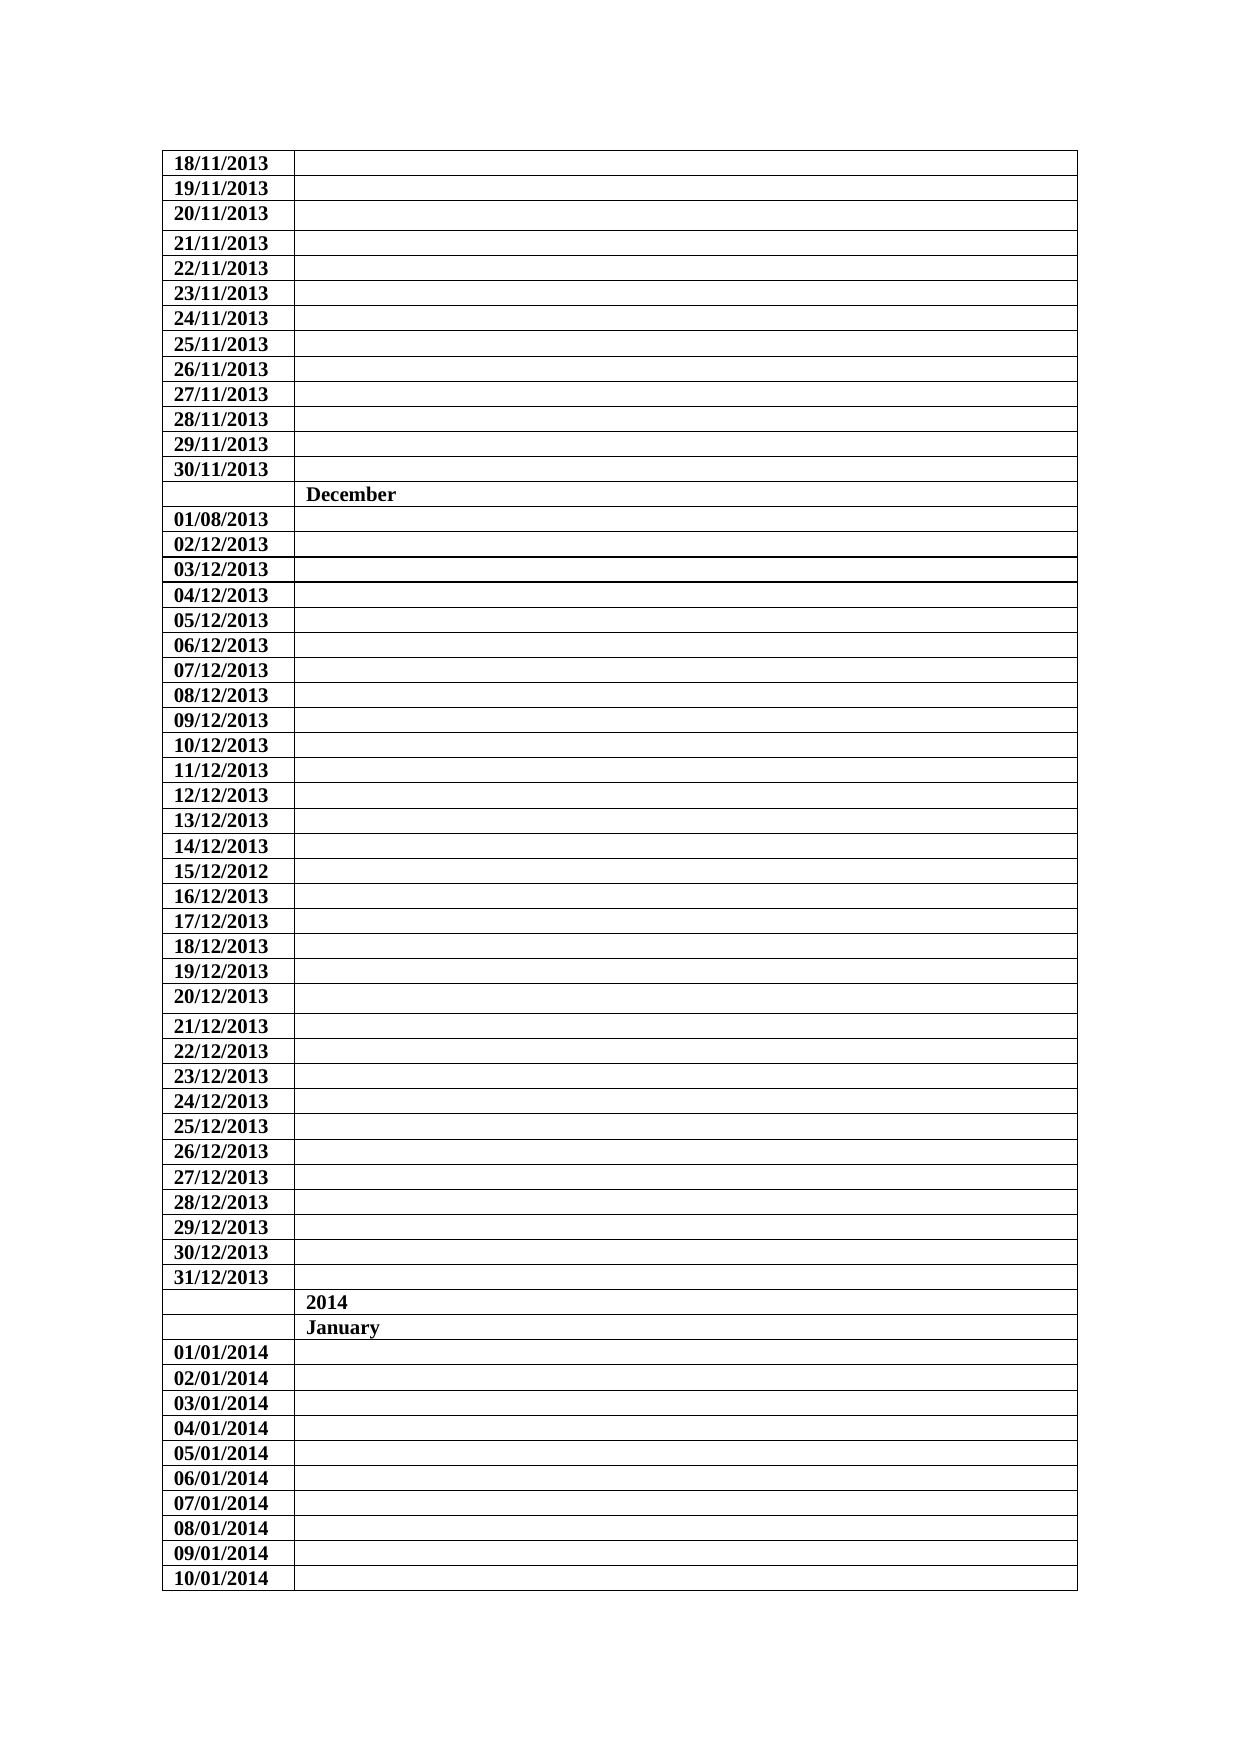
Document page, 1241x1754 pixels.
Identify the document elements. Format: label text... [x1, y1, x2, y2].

table_cell 30/11/2013 [163, 457, 294, 481]
table_cell 05/01/2014 [163, 1441, 294, 1465]
table_cell 04/01/2014 [163, 1416, 294, 1440]
table_cell [295, 1064, 1077, 1088]
table_cell 15/12/2012 [163, 859, 294, 883]
table_cell [295, 909, 1077, 933]
table_cell [295, 1165, 1077, 1189]
table_cell 28/11/2013 [163, 407, 294, 431]
table_cell [295, 331, 1077, 356]
table_cell 21/11/2013 [163, 231, 294, 255]
table_cell [295, 683, 1077, 707]
table_cell 29/12/2013 [163, 1215, 294, 1239]
table_cell [295, 201, 1077, 230]
table_cell [295, 984, 1077, 1013]
table_cell 31/12/2013 [163, 1265, 294, 1289]
table_cell 24/11/2013 [163, 306, 294, 330]
table_cell [295, 306, 1077, 330]
table_cell [295, 934, 1077, 958]
table_cell 14/12/2013 [163, 834, 294, 858]
table_cell [295, 1114, 1077, 1138]
table_cell [295, 608, 1077, 632]
table_cell [295, 859, 1077, 883]
table_cell 25/11/2013 [163, 331, 294, 356]
table_cell [295, 758, 1077, 782]
table_cell [295, 1365, 1077, 1389]
table_cell [163, 482, 294, 506]
table_cell 09/12/2013 [163, 708, 294, 732]
table_cell [295, 1215, 1077, 1239]
table_cell [295, 1240, 1077, 1264]
table_cell [295, 1340, 1077, 1364]
table_cell 08/12/2013 [163, 683, 294, 707]
table_cell [295, 432, 1077, 456]
table_cell 06/12/2013 [163, 633, 294, 657]
table_cell [295, 1140, 1077, 1163]
table_cell 22/12/2013 [163, 1039, 294, 1063]
table_cell [295, 507, 1077, 531]
table_cell 19/12/2013 [163, 959, 294, 983]
table_cell 18/11/2013 [163, 151, 294, 175]
table_cell 27/12/2013 [163, 1165, 294, 1189]
table_cell [295, 708, 1077, 732]
table_cell 01/01/2014 [163, 1340, 294, 1364]
table_cell 2014 [295, 1290, 1077, 1314]
table_cell 17/12/2013 [163, 909, 294, 933]
table_cell [295, 834, 1077, 858]
table_cell 02/12/2013 [163, 532, 294, 556]
table_cell [295, 809, 1077, 832]
table_cell [295, 1466, 1077, 1490]
table_cell [163, 1290, 294, 1314]
table_cell 11/12/2013 [163, 758, 294, 782]
table_cell [295, 1039, 1077, 1063]
table_cell 04/12/2013 [163, 583, 294, 607]
table_cell 26/11/2013 [163, 357, 294, 381]
table_cell [295, 1391, 1077, 1414]
table_cell [295, 176, 1077, 200]
table_cell 19/11/2013 [163, 176, 294, 200]
table_cell [295, 1566, 1077, 1590]
table_cell 03/01/2014 [163, 1391, 294, 1414]
table_cell 20/12/2013 [163, 984, 294, 1013]
table_cell 28/12/2013 [163, 1190, 294, 1214]
table_cell [295, 783, 1077, 807]
table_cell [295, 256, 1077, 280]
table_cell 18/12/2013 [163, 934, 294, 958]
table_cell 16/12/2013 [163, 884, 294, 908]
table_cell 27/11/2013 [163, 382, 294, 406]
table_cell [295, 884, 1077, 908]
table_cell [295, 733, 1077, 757]
table_cell [295, 281, 1077, 305]
table_cell 10/01/2014 [163, 1566, 294, 1590]
table_cell [295, 1441, 1077, 1465]
table_cell December [295, 482, 1077, 506]
table_cell [295, 1491, 1077, 1515]
table_cell 25/12/2013 [163, 1114, 294, 1138]
table_cell [163, 1315, 294, 1339]
table_cell [295, 357, 1077, 381]
table_cell 21/12/2013 [163, 1014, 294, 1038]
table_cell 09/01/2014 [163, 1541, 294, 1565]
table_cell [295, 633, 1077, 657]
table_cell [295, 1190, 1077, 1214]
table_cell [295, 1014, 1077, 1038]
table_cell 30/12/2013 [163, 1240, 294, 1264]
table_cell 23/11/2013 [163, 281, 294, 305]
table_cell [295, 658, 1077, 682]
table_cell 20/11/2013 [163, 201, 294, 230]
table_cell [295, 959, 1077, 983]
table_cell 12/12/2013 [163, 783, 294, 807]
table_cell [295, 407, 1077, 431]
table_cell 24/12/2013 [163, 1089, 294, 1113]
table_cell 03/12/2013 [163, 558, 294, 581]
table_cell 06/01/2014 [163, 1466, 294, 1490]
table_cell 07/12/2013 [163, 658, 294, 682]
table_cell 26/12/2013 [163, 1140, 294, 1163]
table_cell [295, 532, 1077, 556]
table_cell [295, 583, 1077, 607]
table_cell [295, 1541, 1077, 1565]
table_cell 07/01/2014 [163, 1491, 294, 1515]
table_cell [295, 1089, 1077, 1113]
table_cell 22/11/2013 [163, 256, 294, 280]
table_cell [295, 558, 1077, 581]
table_cell January [295, 1315, 1077, 1339]
table_cell 10/12/2013 [163, 733, 294, 757]
table_cell [295, 151, 1077, 175]
table_cell 08/01/2014 [163, 1516, 294, 1540]
table_cell 02/01/2014 [163, 1365, 294, 1389]
table_cell 13/12/2013 [163, 809, 294, 832]
table_cell [295, 382, 1077, 406]
table_cell 29/11/2013 [163, 432, 294, 456]
table_cell 01/08/2013 [163, 507, 294, 531]
table_cell [295, 457, 1077, 481]
table_cell 23/12/2013 [163, 1064, 294, 1088]
table_cell [295, 1516, 1077, 1540]
table_cell 05/12/2013 [163, 608, 294, 632]
table_cell [295, 1416, 1077, 1440]
table_cell [295, 231, 1077, 255]
table_cell [295, 1265, 1077, 1289]
